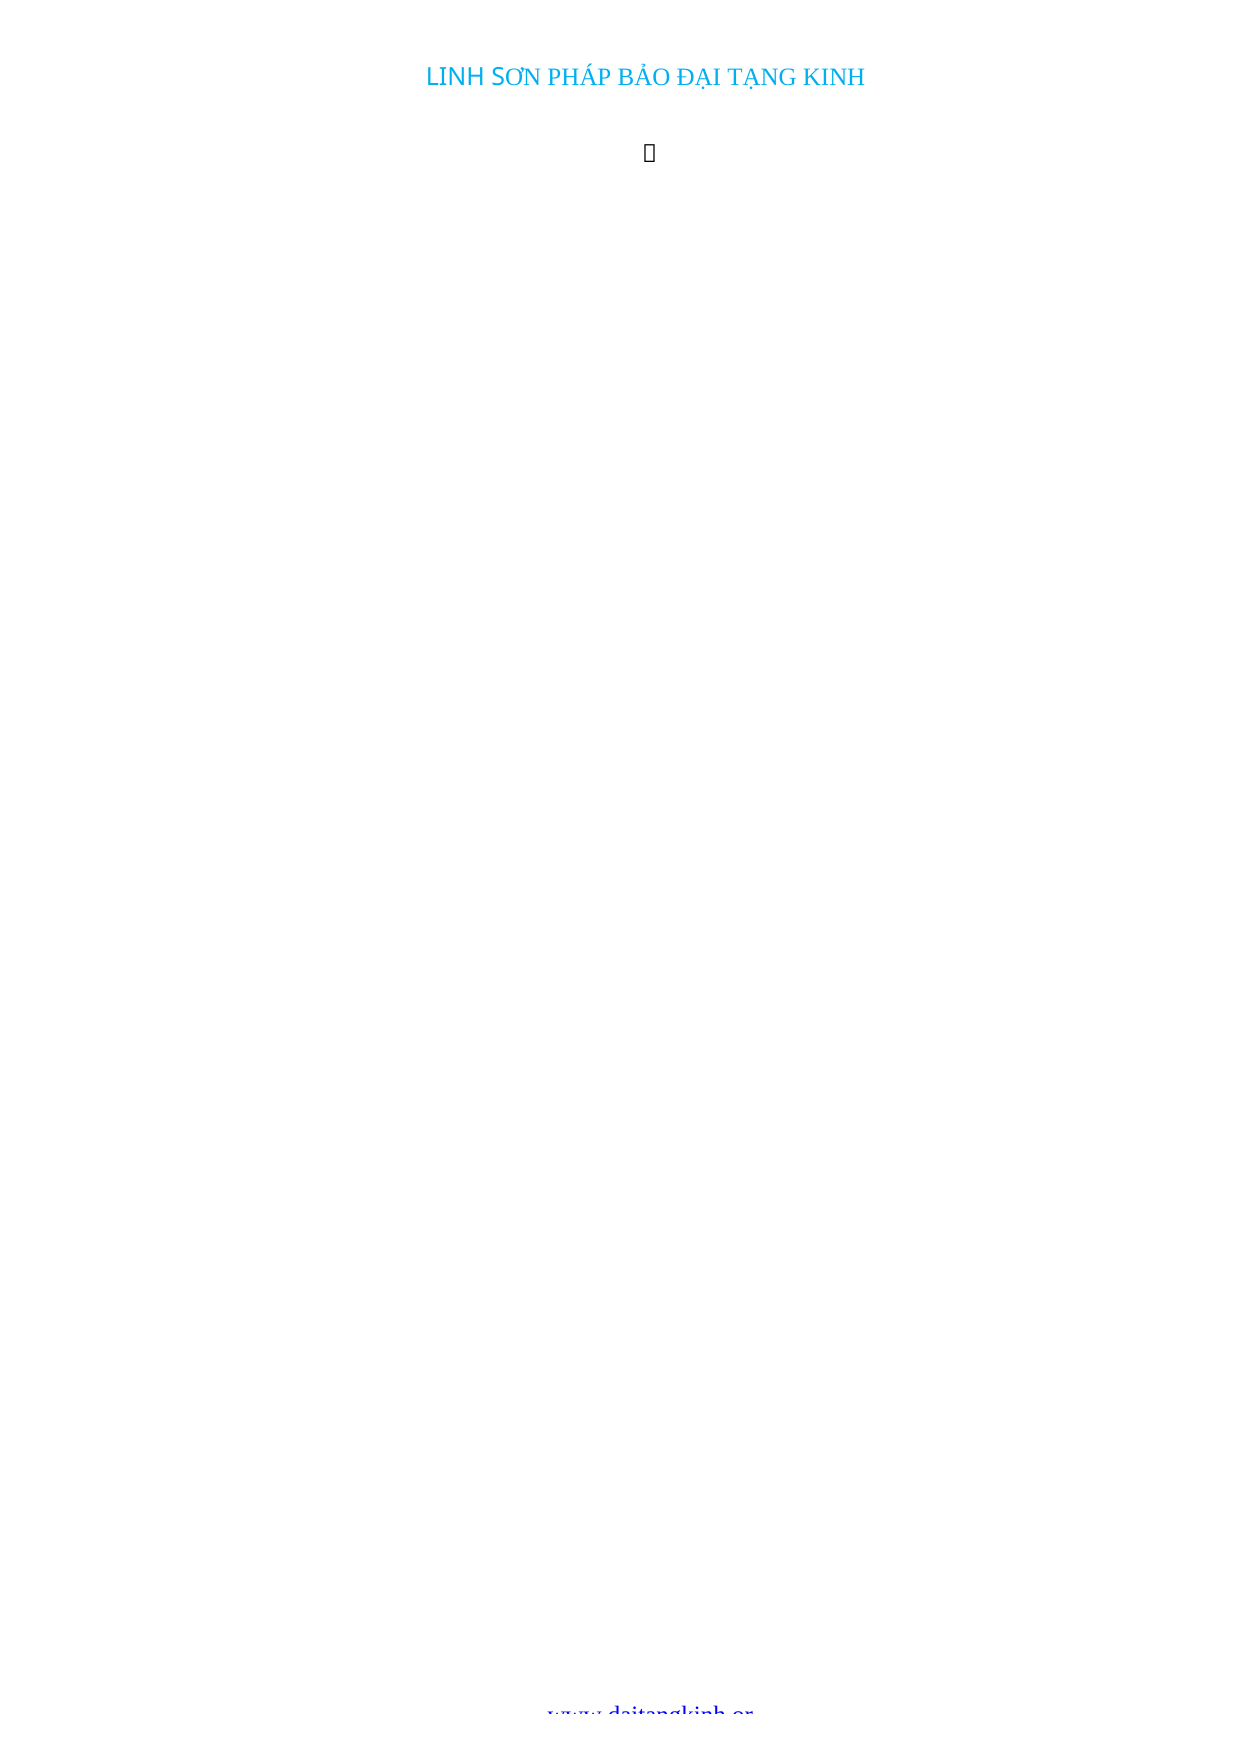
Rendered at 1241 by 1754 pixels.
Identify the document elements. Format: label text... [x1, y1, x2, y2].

text  [194, 135, 1105, 169]
